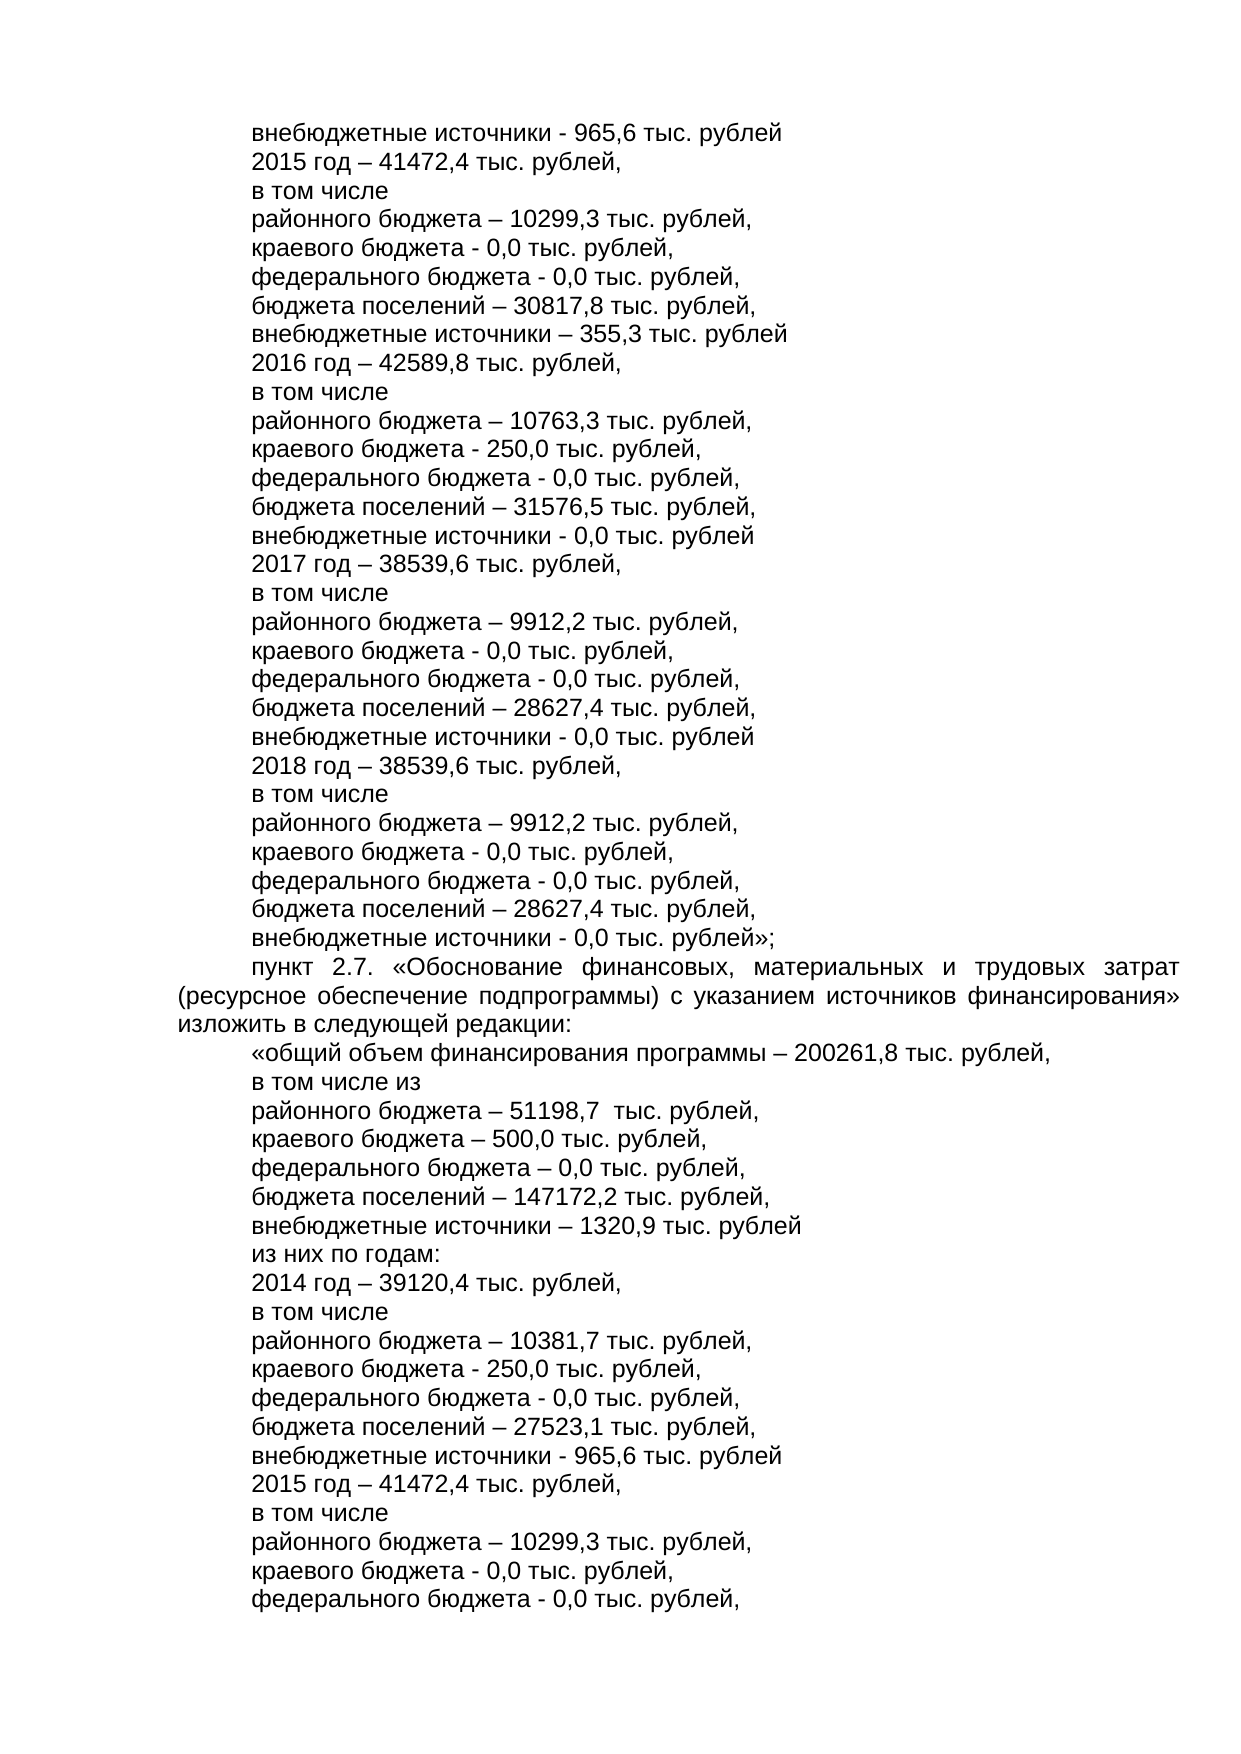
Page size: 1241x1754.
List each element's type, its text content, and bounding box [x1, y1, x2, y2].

text бюджета поселений – 28627,4 тыс. рублей, [177, 894, 1181, 923]
text в том числе из [177, 1067, 1181, 1096]
text бюджета поселений – 27523,1 тыс. рублей, [177, 1412, 1181, 1441]
text бюджета поселений – 28627,4 тыс. рублей, [177, 693, 1181, 722]
text федерального бюджета – 0,0 тыс. рублей, [177, 1153, 1181, 1182]
text районного бюджета – 10381,7 тыс. рублей, [177, 1326, 1181, 1354]
text районного бюджета – 9912,2 тыс. рублей, [177, 808, 1181, 837]
text в том числе [177, 176, 1181, 204]
text в том числе [177, 1498, 1181, 1527]
text 2015 год – 41472,4 тыс. рублей, [177, 147, 1181, 176]
text федерального бюджета - 0,0 тыс. рублей, [177, 664, 1181, 693]
text внебюджетные источники - 0,0 тыс. рублей»; [177, 923, 1181, 952]
text внебюджетные источники - 0,0 тыс. рублей [177, 521, 1181, 549]
text федерального бюджета - 0,0 тыс. рублей, [177, 866, 1181, 894]
text 2014 год – 39120,4 тыс. рублей, [177, 1268, 1181, 1297]
text 2017 год – 38539,6 тыс. рублей, [177, 549, 1181, 578]
text из них по годам: [177, 1239, 1181, 1268]
text в том числе [177, 578, 1181, 607]
text 2018 год – 38539,6 тыс. рублей, [177, 751, 1181, 779]
text районного бюджета – 10763,3 тыс. рублей, [177, 406, 1181, 434]
text внебюджетные источники – 355,3 тыс. рублей [177, 319, 1181, 348]
text пункт 2.7. «Обоснование финансовых, материальных и трудовых затрат (ресурсное обеспечение подпрограммы) с указанием источников финансирования» изложить в следующей редакции: [177, 952, 1181, 1038]
text краевого бюджета - 0,0 тыс. рублей, [177, 636, 1181, 664]
text федерального бюджета - 0,0 тыс. рублей, [177, 262, 1181, 291]
text внебюджетные источники - 965,6 тыс. рублей [177, 118, 1181, 147]
text «общий объем финансирования программы – 200261,8 тыс. рублей, [177, 1038, 1181, 1067]
text 2016 год – 42589,8 тыс. рублей, [177, 348, 1181, 377]
text федерального бюджета - 0,0 тыс. рублей, [177, 1584, 1181, 1613]
text бюджета поселений – 30817,8 тыс. рублей, [177, 291, 1181, 319]
text внебюджетные источники - 0,0 тыс. рублей [177, 722, 1181, 751]
text краевого бюджета - 0,0 тыс. рублей, [177, 233, 1181, 262]
text внебюджетные источники - 965,6 тыс. рублей [177, 1441, 1181, 1469]
text краевого бюджета – 500,0 тыс. рублей, [177, 1124, 1181, 1153]
text краевого бюджета - 0,0 тыс. рублей, [177, 837, 1181, 866]
text в том числе [177, 377, 1181, 406]
text федерального бюджета - 0,0 тыс. рублей, [177, 1383, 1181, 1412]
text районного бюджета – 9912,2 тыс. рублей, [177, 607, 1181, 636]
text 2015 год – 41472,4 тыс. рублей, [177, 1469, 1181, 1498]
text краевого бюджета - 250,0 тыс. рублей, [177, 434, 1181, 463]
text районного бюджета – 10299,3 тыс. рублей, [177, 1527, 1181, 1556]
text в том числе [177, 779, 1181, 808]
text в том числе [177, 1297, 1181, 1326]
text районного бюджета – 51198,7 тыс. рублей, [177, 1096, 1181, 1124]
text бюджета поселений – 147172,2 тыс. рублей, [177, 1182, 1181, 1211]
text бюджета поселений – 31576,5 тыс. рублей, [177, 492, 1181, 521]
text краевого бюджета - 250,0 тыс. рублей, [177, 1354, 1181, 1383]
text районного бюджета – 10299,3 тыс. рублей, [177, 204, 1181, 233]
text внебюджетные источники – 1320,9 тыс. рублей [177, 1211, 1181, 1239]
text федерального бюджета - 0,0 тыс. рублей, [177, 463, 1181, 492]
text краевого бюджета - 0,0 тыс. рублей, [177, 1556, 1181, 1584]
